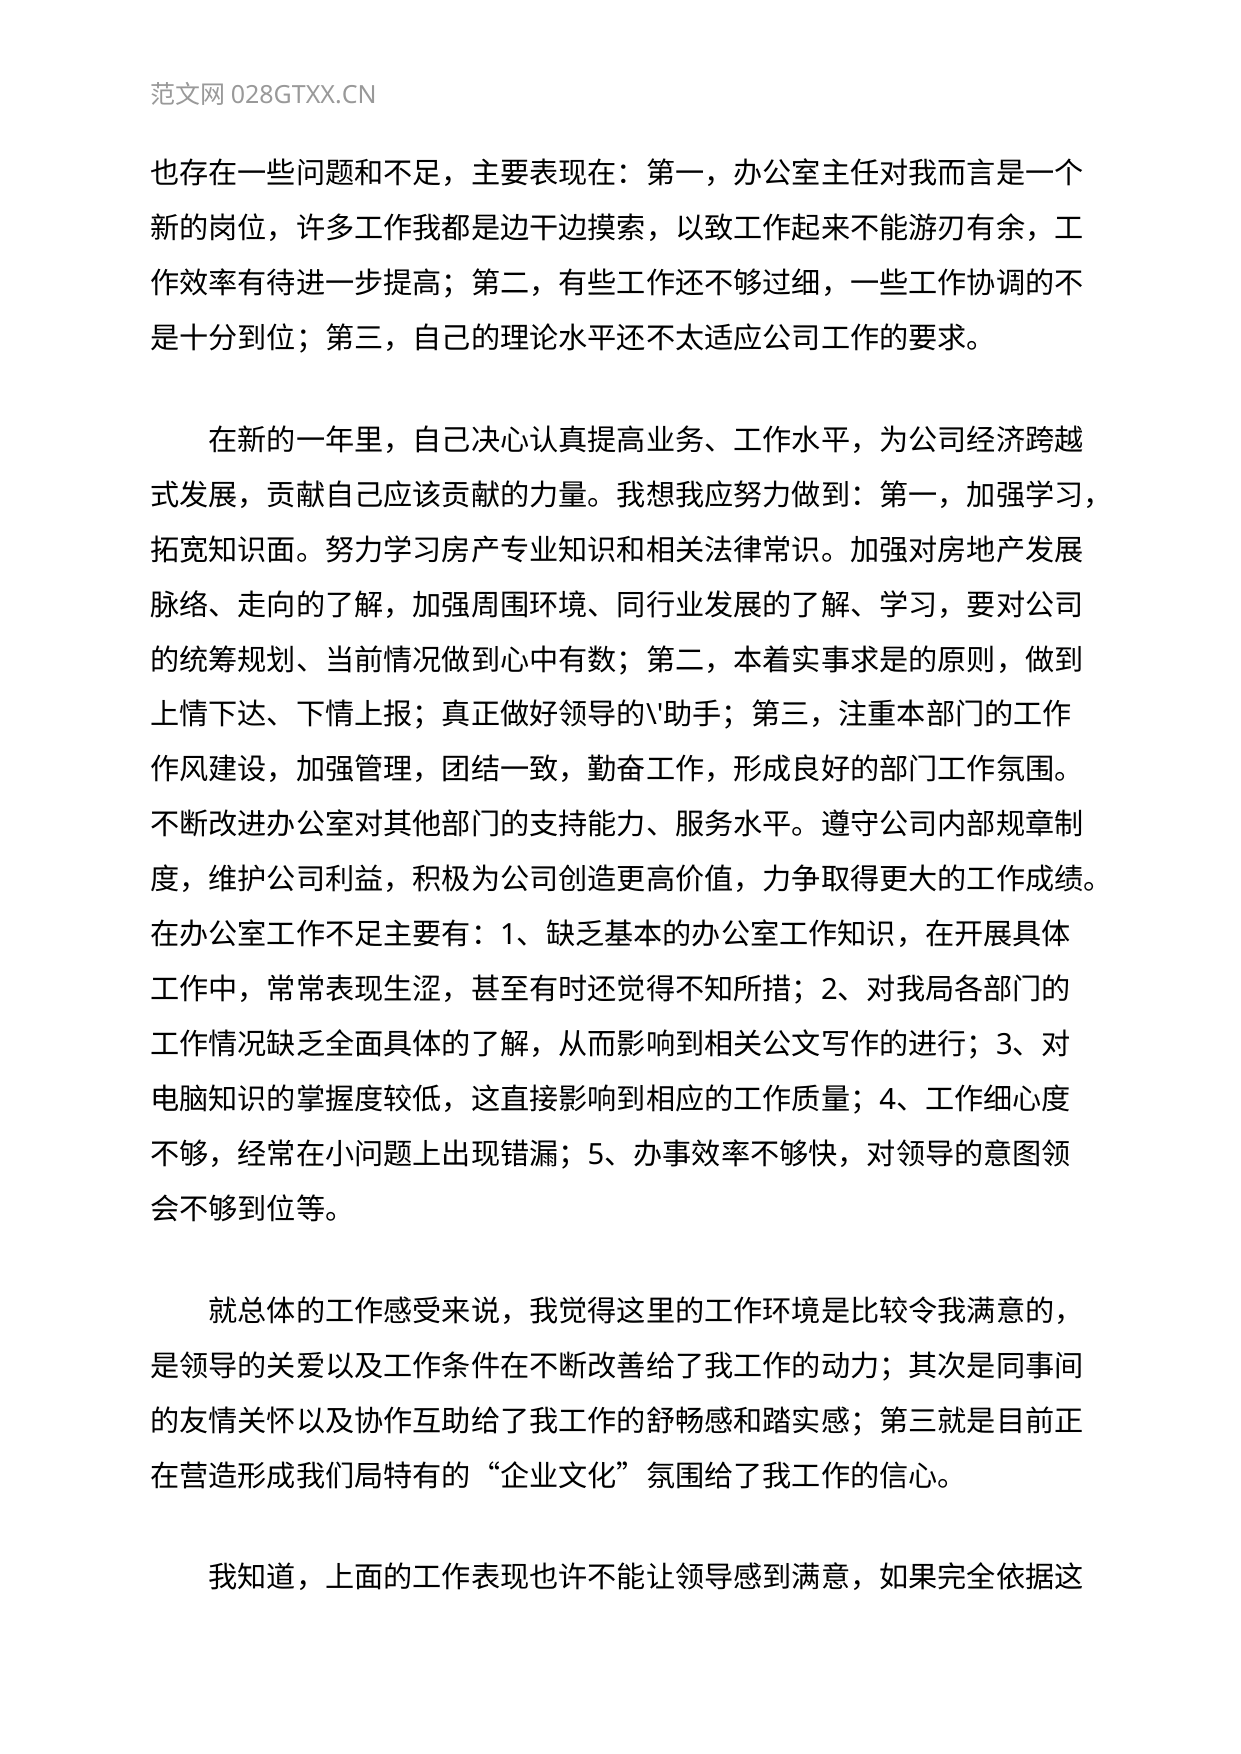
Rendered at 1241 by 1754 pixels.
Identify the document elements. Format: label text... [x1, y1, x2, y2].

text 就总体的工作感受来说，我觉得这里的工作环境是比较令我满意的，是领导的关爱以及工作条件在不断改善给了我工作的动力；其次是同事间的友情关怀以及协作互助给了我工作的舒畅感和踏实感；第三就是目前正在营造形成我们局特有的“企业文化”氛围给了我工作的信心。 [150, 1287, 1090, 1494]
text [150, 150, 1090, 357]
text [150, 1554, 1090, 1596]
text 在新的一年里，自己决心认真提高业务、工作水平，为公司经济跨越式发展，贡献自己应该贡献的力量。我想我应努力做到：第一，加强学习，拓宽知识面。努力学习房产专业知识和相关法律常识。加强对房地产发展脉络、走向的了解，加强周围环境、同行业发展的了解、学习，要对公司的统筹规划、当前情况做到心中有数；第二，本着实事求是的原则，做到上情下达、下情上报；真正做好领导的\'助手；第三，注重本部门的工作作风建设，加强管理，团结一致，勤奋工作，形成良好的部门工作氛围。不断改进办公室对其他部门的支持能力、服务水平。遵守公司内部规章制度，维护公司利益，积极为公司创造更高价值，力争取得更大的工作成绩。在办公室工作不足主要有：1、缺乏基本的办公室工作知识，在开展具体工作中，常常表现生涩，甚至有时还觉得不知所措；2、对我局各部门的工作情况缺乏全面具体的了解，从而影响到相关公文写作的进行；3、对电脑知识的掌握度较低，这直接影响到相应的工作质量；4、工作细心度不够，经常在小问题上出现错漏；5、办事效率不够快，对领导的意图领会不够到位等。 [150, 416, 1090, 1228]
